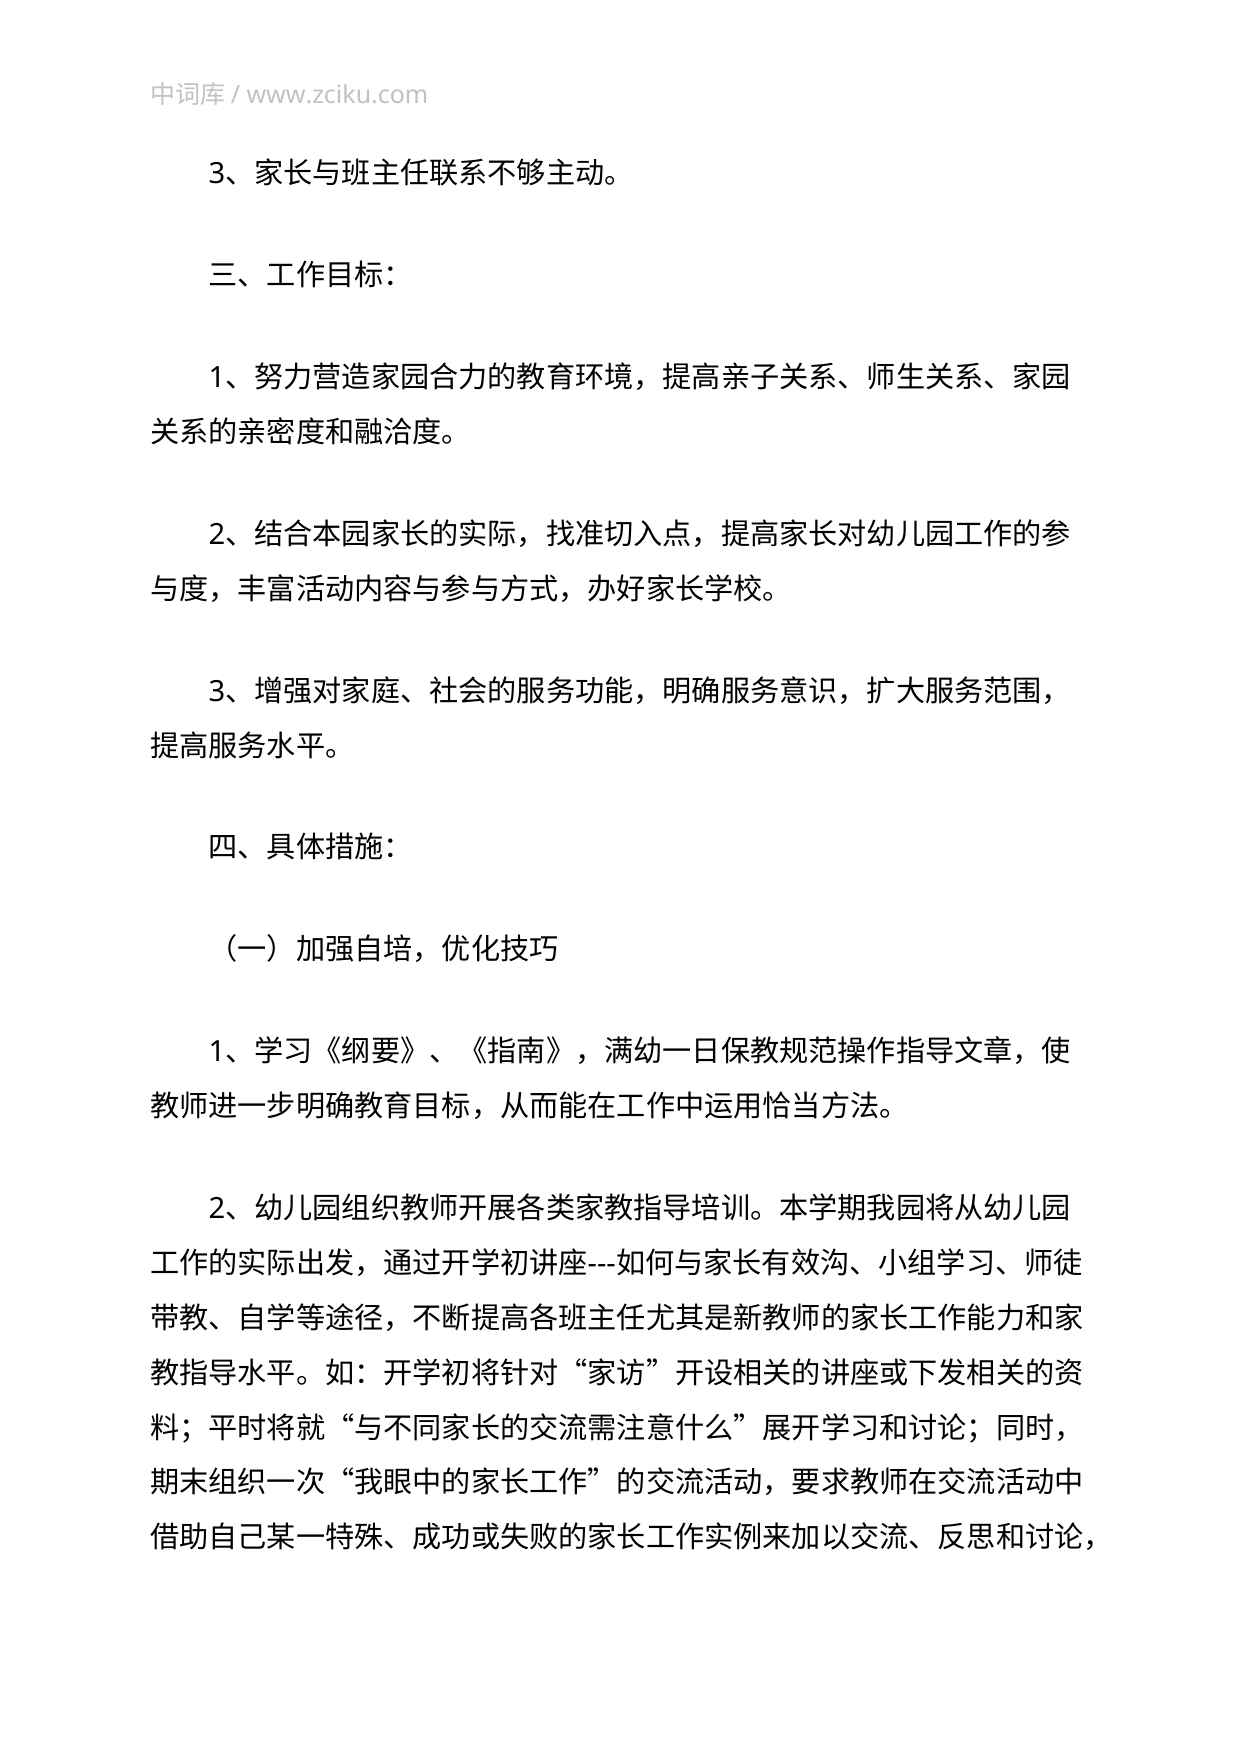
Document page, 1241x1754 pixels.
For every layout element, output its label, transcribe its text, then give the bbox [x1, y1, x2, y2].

text 1、学习《纲要》、《指南》，满幼一日保教规范操作指导文章，使教师进一步明确教育目标，从而能在工作中运用恰当方法。 [150, 1028, 1090, 1125]
text 四、具体措施： [150, 824, 1090, 866]
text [150, 1184, 1090, 1556]
text 3、增强对家庭、社会的服务功能，明确服务意识，扩大服务范围，提高服务水平。 [150, 667, 1090, 764]
text 1、努力营造家园合力的教育环境，提高亲子关系、师生关系、家园关系的亲密度和融洽度。 [150, 354, 1090, 451]
text 三、工作目标： [150, 252, 1090, 294]
text （一）加强自培，优化技巧 [150, 926, 1090, 968]
text 2、结合本园家长的实际，找准切入点，提高家长对幼儿园工作的参与度，丰富活动内容与参与方式，办好家长学校。 [150, 511, 1090, 608]
text 3、家长与班主任联系不够主动。 [150, 150, 1090, 192]
